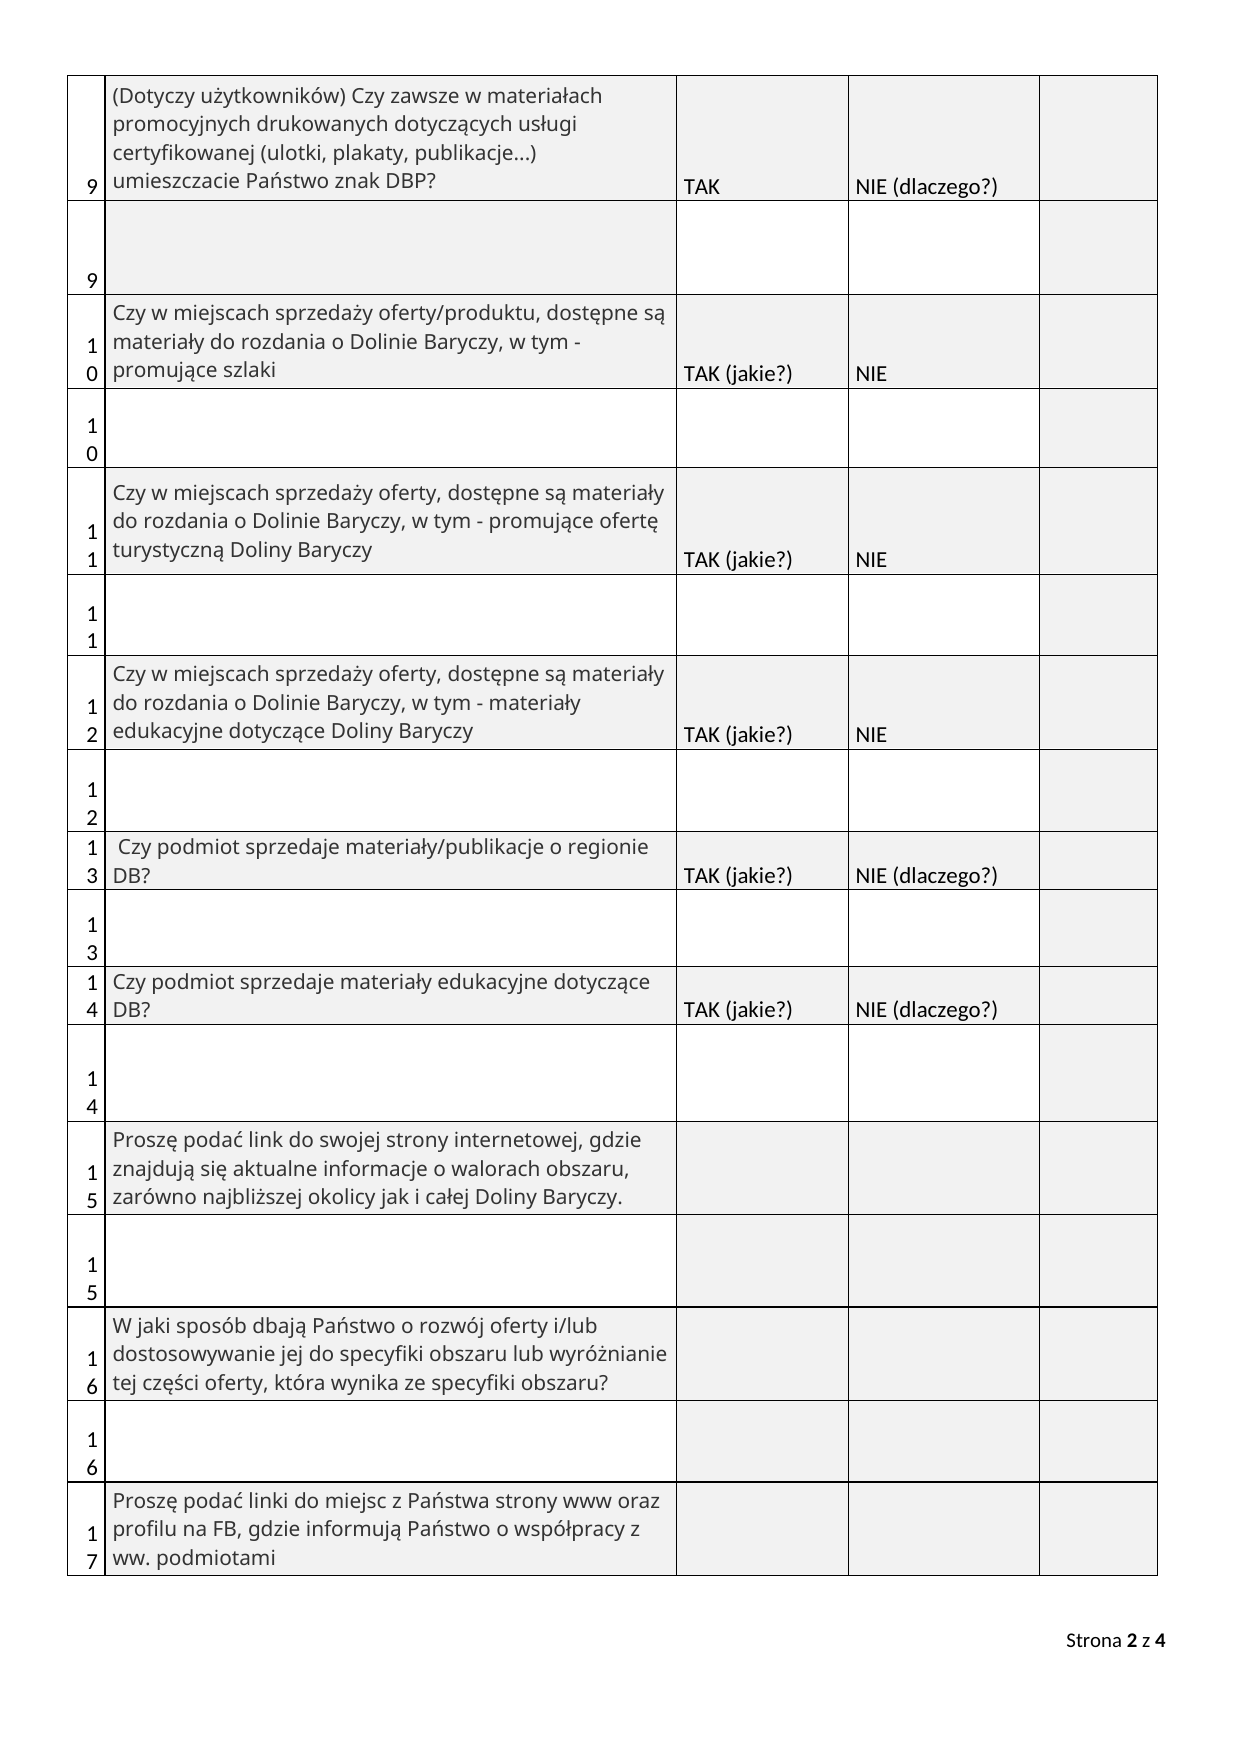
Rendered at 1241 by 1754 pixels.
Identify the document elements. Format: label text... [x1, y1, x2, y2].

table_cell [677, 201, 848, 294]
table_cell Proszę podać linki do miejsc z Państwa strony www oraz profilu na FB, gdzie informują Państwo o współpracy z ww. podmiotami [106, 1483, 676, 1575]
table_cell [1040, 1308, 1157, 1400]
table_cell [677, 575, 848, 655]
table_cell [1040, 575, 1157, 655]
table_cell [1040, 1025, 1157, 1121]
table_cell Czy w miejscach sprzedaży oferty/produktu, dostępne są materiały do rozdania o Dolinie Baryczy, w tym - promujące szlaki [106, 295, 676, 387]
table_cell 10 [68, 389, 104, 467]
table_cell TAK (jakie?) [677, 468, 848, 573]
table_cell [106, 1401, 676, 1481]
table_cell NIE (dlaczego?) [849, 832, 1039, 889]
table_cell 16 [68, 1401, 104, 1481]
table_cell [106, 1025, 676, 1121]
table_cell (Dotyczy użytkowników) Czy zawsze w materiałach promocyjnych drukowanych dotyczących usługi certyfikowanej (ulotki, plakaty, publikacje...) umieszczacie Państwo znak DBP? [106, 76, 676, 200]
table_cell TAK (jakie?) [677, 967, 848, 1024]
table_cell [677, 1025, 848, 1121]
table_cell [677, 389, 848, 467]
table_cell [1040, 967, 1157, 1024]
table_cell NIE [849, 656, 1039, 748]
table_cell [106, 890, 676, 966]
table_cell [849, 575, 1039, 655]
table_cell [849, 1122, 1039, 1214]
table_cell [1040, 1483, 1157, 1575]
table_cell 9 [68, 76, 104, 200]
table_cell [1040, 201, 1157, 294]
table_cell [1040, 389, 1157, 467]
table_cell [677, 1215, 848, 1306]
table_cell [849, 890, 1039, 966]
table_cell TAK (jakie?) [677, 832, 848, 889]
table_cell 12 [68, 656, 104, 748]
table_cell [677, 1308, 848, 1400]
table_cell [106, 1215, 676, 1306]
table_cell [1040, 1215, 1157, 1306]
table_cell 15 [68, 1122, 104, 1214]
table_cell [1040, 1122, 1157, 1214]
table_cell TAK [677, 76, 848, 200]
table_cell 17 [68, 1483, 104, 1575]
table_cell NIE [849, 295, 1039, 387]
table_cell 15 [68, 1215, 104, 1306]
table_cell [106, 201, 676, 294]
table_cell Proszę podać link do swojej strony internetowej, gdzie znajdują się aktualne informacje o walorach obszaru, zarówno najbliższej okolicy jak i całej Doliny Baryczy. [106, 1122, 676, 1214]
table_cell [849, 1308, 1039, 1400]
table_cell TAK (jakie?) [677, 295, 848, 387]
table_cell [106, 575, 676, 655]
table_cell 14 [68, 967, 104, 1024]
table_cell [677, 890, 848, 966]
table_cell 14 [68, 1025, 104, 1121]
table_cell [106, 389, 676, 467]
table_cell [849, 1483, 1039, 1575]
table_cell 12 [68, 750, 104, 831]
table_cell [1040, 832, 1157, 889]
table_cell Czy w miejscach sprzedaży oferty, dostępne są materiały do rozdania o Dolinie Baryczy, w tym - materiały edukacyjne dotyczące Doliny Baryczy [106, 656, 676, 748]
table_cell [1040, 1401, 1157, 1481]
table_cell [1040, 750, 1157, 831]
table_cell [677, 1401, 848, 1481]
table_cell [849, 201, 1039, 294]
table_cell 11 [68, 468, 104, 573]
table_cell [1040, 76, 1157, 200]
table_cell [849, 1215, 1039, 1306]
table_cell NIE (dlaczego?) [849, 76, 1039, 200]
table_cell [849, 750, 1039, 831]
table_cell NIE [849, 468, 1039, 573]
table_cell [677, 1122, 848, 1214]
table_cell [1040, 468, 1157, 573]
table_cell TAK (jakie?) [677, 656, 848, 748]
table_cell [1040, 295, 1157, 387]
table_cell Czy podmiot sprzedaje materiały/publikacje o regionie DB? [106, 832, 676, 889]
table_cell 13 [68, 832, 104, 889]
table_cell NIE (dlaczego?) [849, 967, 1039, 1024]
table_cell Czy w miejscach sprzedaży oferty, dostępne są materiały do rozdania o Dolinie Baryczy, w tym - promujące ofertę turystyczną Doliny Baryczy [106, 468, 676, 573]
table_cell 13 [68, 890, 104, 966]
table_cell [106, 750, 676, 831]
table_cell 16 [68, 1308, 104, 1400]
table_cell [677, 750, 848, 831]
table_cell W jaki sposób dbają Państwo o rozwój oferty i/lub dostosowywanie jej do specyfiki obszaru lub wyróżnianie tej części oferty, która wynika ze specyfiki obszaru? [106, 1308, 676, 1400]
table_cell [849, 1401, 1039, 1481]
table_cell 9 [68, 201, 104, 294]
table_cell 10 [68, 295, 104, 387]
table_cell [1040, 890, 1157, 966]
table_cell [849, 389, 1039, 467]
table_cell [849, 1025, 1039, 1121]
table_cell Czy podmiot sprzedaje materiały edukacyjne dotyczące DB? [106, 967, 676, 1024]
table_cell 11 [68, 575, 104, 655]
table_cell [677, 1483, 848, 1575]
table_cell [1040, 656, 1157, 748]
